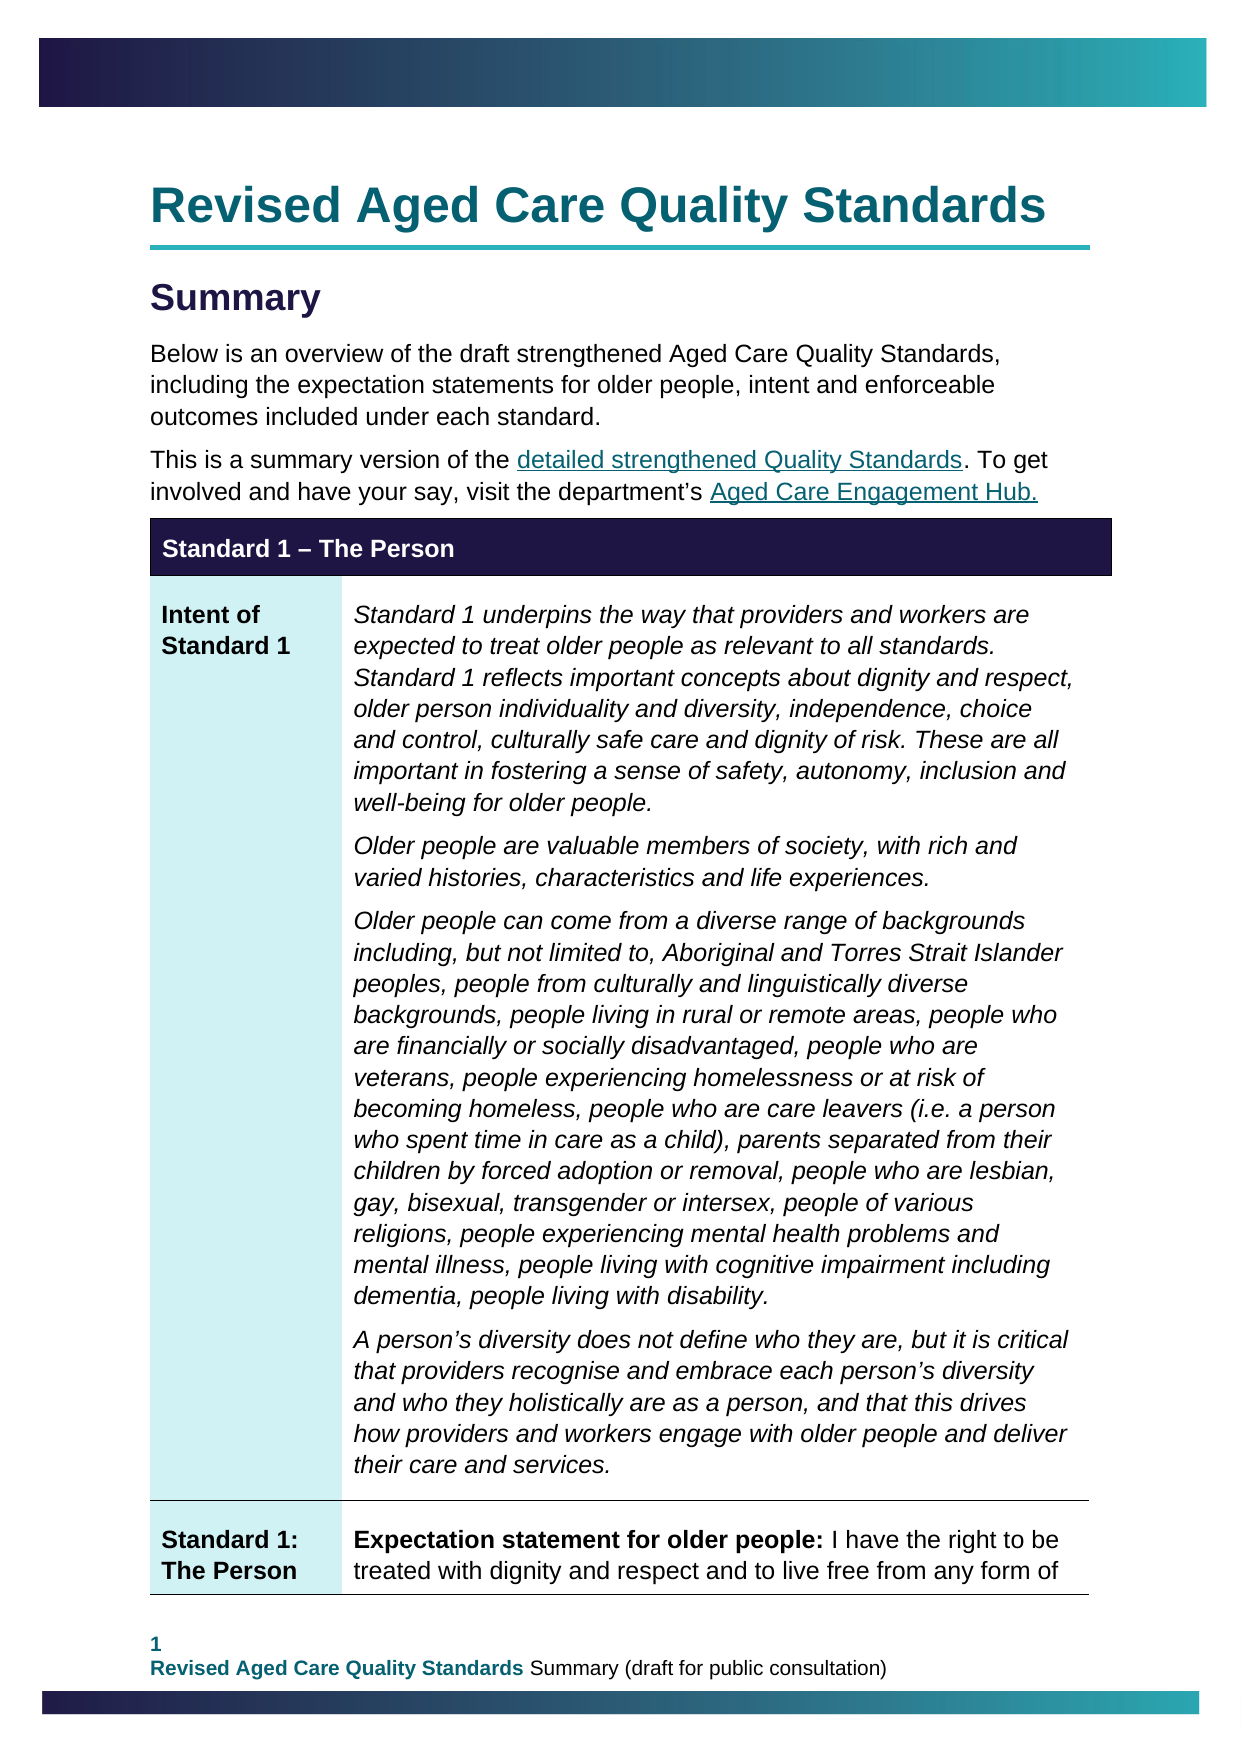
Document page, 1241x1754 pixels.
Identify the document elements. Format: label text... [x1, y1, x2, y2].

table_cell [342, 1501, 1088, 1594]
table_header Standard 1 – The Person [151, 519, 1111, 575]
text Below is an overview of the draft strengthened Aged Care Quality Standards, including the expectation statements for older people, intent and enforceable outcomes included under each standard. [150, 337, 1090, 430]
subtitle Summary [150, 275, 1090, 318]
table_header Intent of Standard 1 [150, 576, 342, 1500]
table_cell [150, 1501, 342, 1594]
text This is a summary version of the detailed strengthened Quality Standards. To get involved and have your say, visit the department’s Aged Care Engagement Hub. [150, 443, 1090, 505]
picture [0, 0, 1241, 1754]
subtitle Revised Aged Care Quality Standards [150, 175, 1090, 245]
table_header Standard 1 underpins the way that providers and workers are expected to treat older people as relevant to all standards. Standard 1 reflects important concepts about dignity and respect, older person individuality and diversity, independence, choice and control, culturally safe care and dignity of risk. These are all important in fostering a sense of safety, autonomy, inclusion and well-being for older people. Older people are valuable members of society, with rich and varied histories, characteristics and life experiences. Older people can come from a diverse range of backgrounds including, but not limited to, Aboriginal and Torres Strait Islander peoples, people from culturally and linguistically diverse backgrounds, people living in rural or remote areas, people who are financially or socially disadvantaged, people who are veterans, people experiencing homelessness or at risk of becoming homeless, people who are care leavers (i.e. a person who spent time in care as a child), parents separated from their children by forced adoption or removal, people who are lesbian, gay, bisexual, transgender or intersex, people of various religions, people experiencing mental health problems and mental illness, people living with cognitive impairment including dementia, people living with disability. A person’s diversity does not define who they are, but it is critical that providers recognise and embrace each person’s diversity and who they holistically are as a person, and that this drives how providers and workers engage with older people and deliver their care and services. [342, 576, 1088, 1500]
